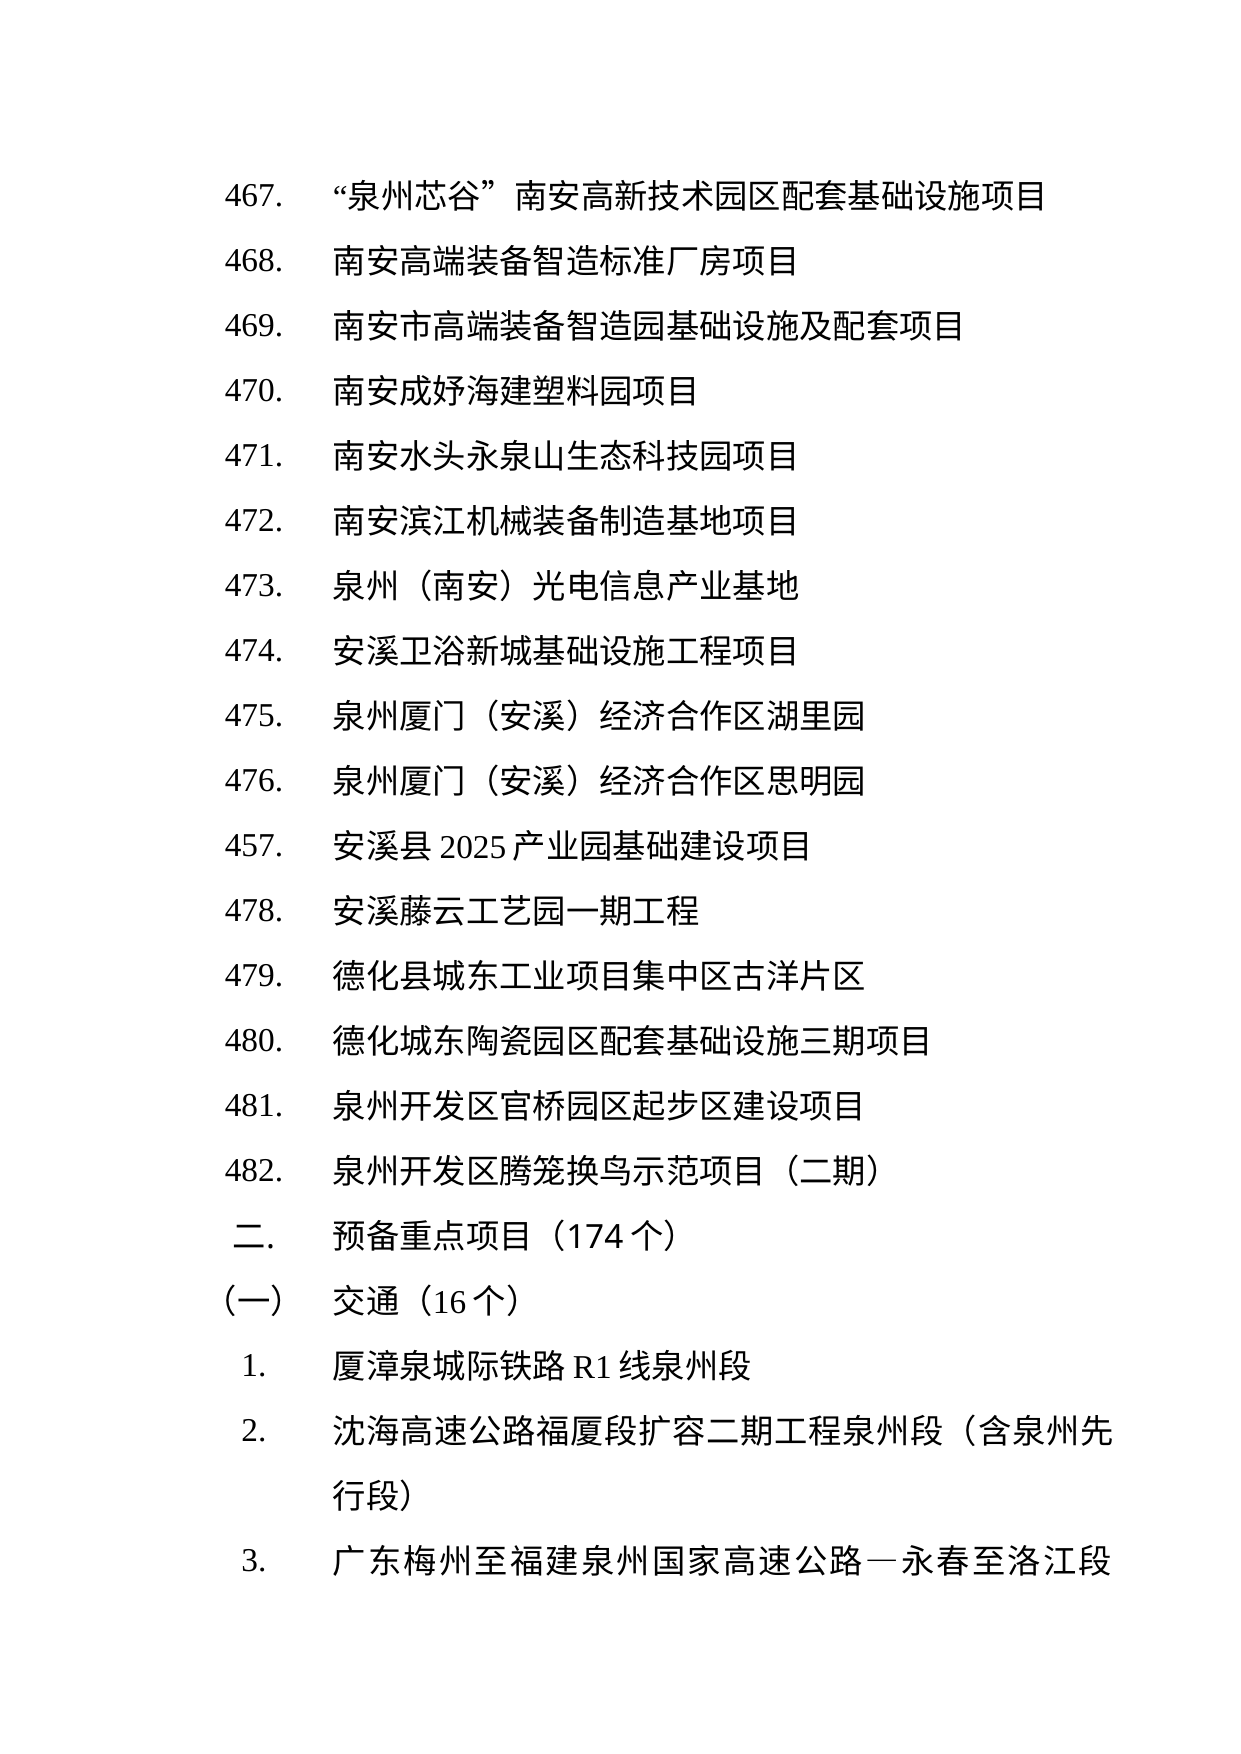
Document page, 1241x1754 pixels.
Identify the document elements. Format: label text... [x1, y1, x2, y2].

table_cell 475. [186, 682, 321, 747]
table_cell 南安水头永泉山生态科技园项目 [321, 422, 1125, 487]
table_cell 安溪县2025产业园基础建设项目 [321, 812, 1125, 877]
table_cell 泉州厦门（安溪）经济合作区思明园 [321, 747, 1125, 812]
table_cell 泉州厦门（安溪）经济合作区湖里园 [321, 682, 1125, 747]
table_cell 457. [186, 812, 321, 877]
table_cell 德化县城东工业项目集中区古洋片区 [321, 942, 1125, 1007]
table_cell 470. [186, 357, 321, 422]
table_cell 481. [186, 1072, 321, 1137]
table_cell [321, 1527, 1125, 1592]
table_cell 德化城东陶瓷园区配套基础设施三期项目 [321, 1007, 1125, 1072]
table_cell 安溪卫浴新城基础设施工程项目 [321, 617, 1125, 682]
table_cell 泉州开发区腾笼换鸟示范项目（二期） [321, 1137, 1125, 1202]
table_cell 474. [186, 617, 321, 682]
table_cell 473. [186, 552, 321, 617]
table_cell 泉州开发区官桥园区起步区建设项目 [321, 1072, 1125, 1137]
table_cell 3. [186, 1527, 321, 1592]
table_cell 472. [186, 487, 321, 552]
table_cell 南安高端装备智造标准厂房项目 [321, 227, 1125, 292]
table_cell “泉州芯谷”南安高新技术园区配套基础设施项目 [321, 162, 1125, 227]
table_cell 1. [186, 1332, 321, 1397]
table_cell 泉州（南安）光电信息产业基地 [321, 552, 1125, 617]
table_cell （一） [186, 1267, 321, 1332]
table_cell 南安成妤海建塑料园项目 [321, 357, 1125, 422]
table_cell 478. [186, 877, 321, 942]
table_cell 南安滨江机械装备制造基地项目 [321, 487, 1125, 552]
table_cell 二. [186, 1202, 321, 1267]
table_cell 南安市高端装备智造园基础设施及配套项目 [321, 292, 1125, 357]
table_cell 482. [186, 1137, 321, 1202]
table_cell 467. [186, 162, 321, 227]
table_cell 471. [186, 422, 321, 487]
table_cell 厦漳泉城际铁路R1线泉州段 [321, 1332, 1125, 1397]
table_cell 预备重点项目（174个） [321, 1202, 1125, 1267]
table_cell 2. [186, 1397, 321, 1527]
table_cell 479. [186, 942, 321, 1007]
table_cell 480. [186, 1007, 321, 1072]
table_cell 沈海高速公路福厦段扩容二期工程泉州段（含泉州先行段） [321, 1397, 1125, 1527]
table_cell 安溪藤云工艺园一期工程 [321, 877, 1125, 942]
table_cell 469. [186, 292, 321, 357]
table_cell 468. [186, 227, 321, 292]
table_cell 交通（16个） [321, 1267, 1125, 1332]
table_cell 476. [186, 747, 321, 812]
